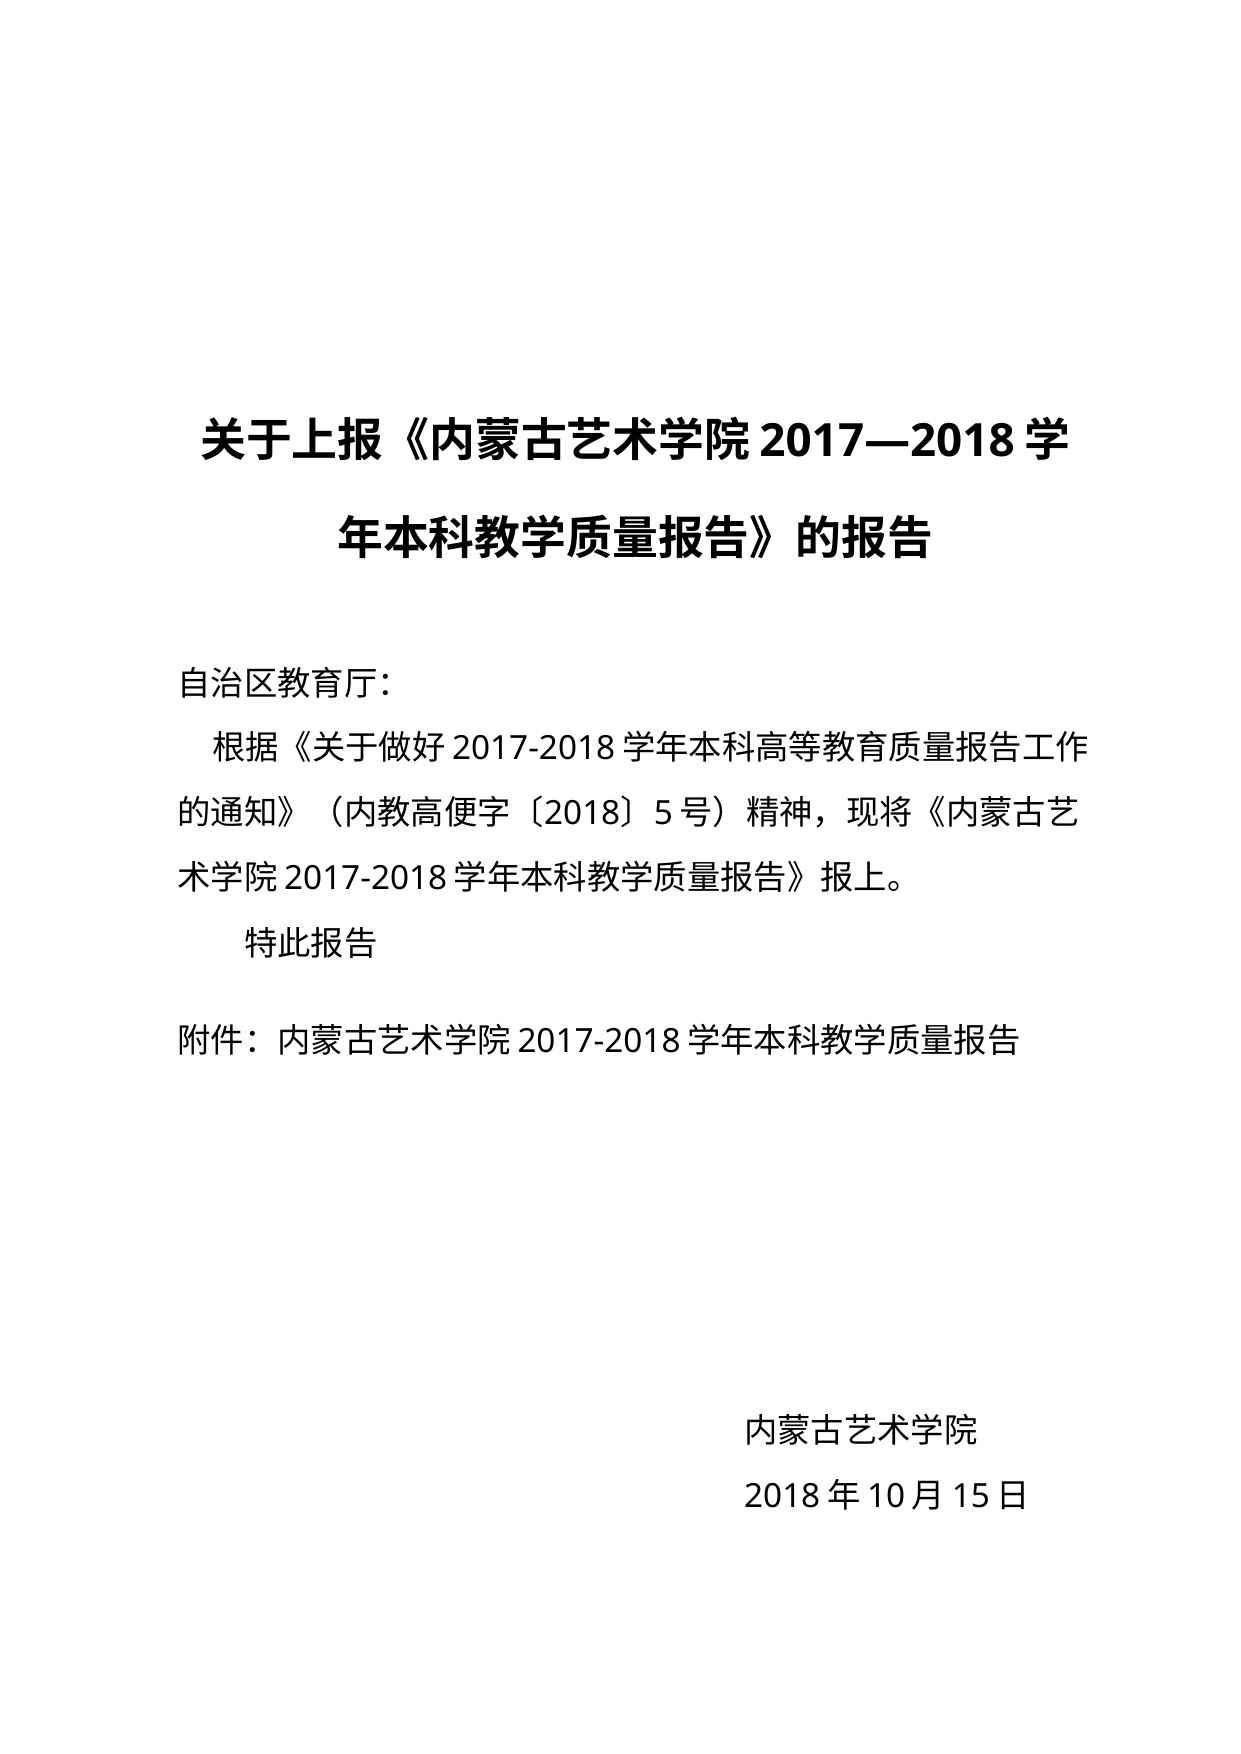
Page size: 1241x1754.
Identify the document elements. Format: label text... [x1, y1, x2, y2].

text 特此报告 [177, 908, 1092, 973]
text 根据《关于做好2017-2018学年本科高等教育质量报告工作的通知》（内教高便字〔2018〕5号）精神，现将《内蒙古艺术学院2017-2018学年本科教学质量报告》报上。 [177, 713, 1092, 908]
text 自治区教育厅： [177, 648, 1092, 713]
text 附件：内蒙古艺术学院2017-2018学年本科教学质量报告 [177, 1005, 1092, 1070]
text 内蒙古艺术学院 [177, 1395, 1092, 1460]
text 2018年10月15日 [177, 1460, 1092, 1525]
text 关于上报《内蒙古艺术学院2017—2018学年本科教学质量报告》的报告 [177, 388, 1092, 583]
